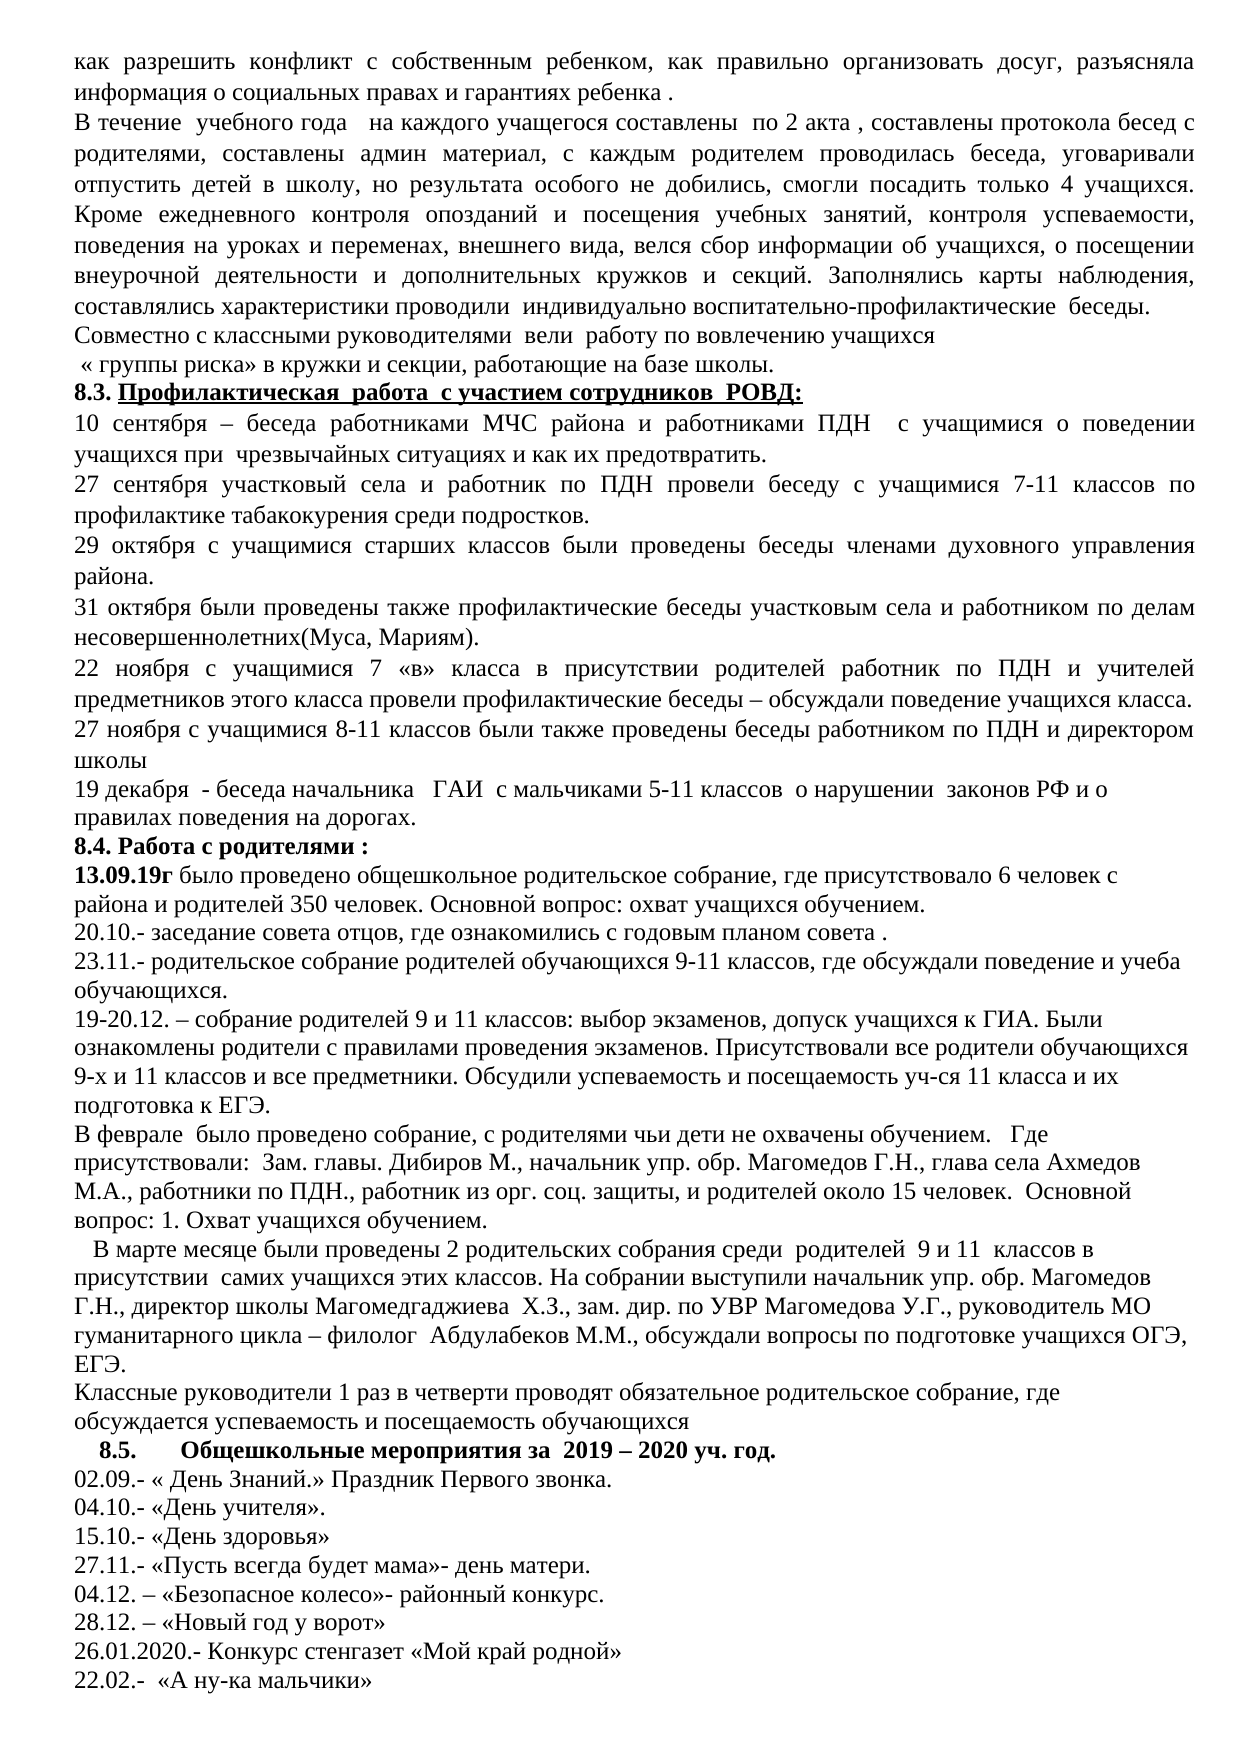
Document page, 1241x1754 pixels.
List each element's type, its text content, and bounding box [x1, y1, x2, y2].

text 10 сентября – беседа работниками МЧС района и работниками ПДН с учащимися о поведении учащихся при чрезвычайных ситуациях и как их предотвратить. [74, 406, 1196, 467]
text 8.5. Общешкольные мероприятия за 2019 – 2020 уч. год. [74, 1435, 1196, 1464]
text 04.10.- «День учителя». [74, 1492, 1196, 1521]
text 8.4. Работа с родителями : [74, 831, 1196, 860]
text 20.10.- заседание совета отцов, где ознакомились с годовым планом совета . [74, 917, 1196, 946]
text 13.09.19г было проведено общешкольное родительское собрание, где присутствовало 6 человек с района и родителей 350 человек. Основной вопрос: охват учащихся обучением. [74, 860, 1196, 917]
text 27 ноября с учащимися 8-11 классов были также проведены беседы работником по ПДН и директором школы [74, 712, 1196, 774]
text 27 сентября участковый села и работник по ПДН провели беседу с учащимися 7-11 классов по профилактике табакокурения среди подростков. [74, 467, 1196, 529]
text 8.3. Профилактическая работа с участием сотрудников РОВД: [74, 377, 1196, 406]
text 27.11.- «Пусть всегда будет мама»- день матери. [74, 1550, 1196, 1579]
text 22 ноября с учащимися 7 «в» класса в присутствии родителей работник по ПДН и учителей предметников этого класса провели профилактические беседы – обсуждали поведение учащихся класса. [74, 651, 1196, 712]
text 29 октября с учащимися старших классов были проведены беседы членами духовного управления района. [74, 529, 1196, 590]
text Классные руководители 1 раз в четверти проводят обязательное родительское собрание, где обсуждается успеваемость и посещаемость обучающихся [74, 1377, 1196, 1435]
text Совместно с классными руководителями вели работу по вовлечению учащихся [74, 320, 1196, 349]
text 31 октября были проведены также профилактические беседы участковым села и работником по делам несовершеннолетних(Муса, Мариям). [74, 590, 1196, 651]
text 02.09.- « День Знаний.» Праздник Первого звонка. [74, 1464, 1196, 1492]
text В феврале было проведено собрание, с родителями чьи дети не охвачены обучением. Где присутствовали: Зам. главы. Дибиров М., начальник упр. обр. Магомедов Г.Н., глава села Ахмедов М.А., работники по ПДН., работник из орг. соц. защиты, и родителей около 15 человек. Основной вопрос: 1. Охват учащихся обучением. [74, 1119, 1196, 1234]
text 04.12. – «Безопасное колесо»- районный конкурс. [74, 1579, 1196, 1607]
text 19-20.12. – собрание родителей 9 и 11 классов: выбор экзаменов, допуск учащихся к ГИА. Были ознакомлены родители с правилами проведения экзаменов. Присутствовали все родители обучающихся 9-х и 11 классов и все предметники. Обсудили успеваемость и посещаемость уч-ся 11 класса и их подготовка к ЕГЭ. [74, 1004, 1196, 1119]
text 19 декабря - беседа начальника ГАИ с мальчиками 5-11 классов о нарушении законов РФ и о правилах поведения на дорогах. [74, 774, 1196, 831]
text 28.12. – «Новый год у ворот» [74, 1607, 1196, 1636]
text 26.01.2020.- Конкурс стенгазет «Мой край родной» [74, 1636, 1196, 1665]
text « группы риска» в кружки и секции, работающие на базе школы. [74, 349, 1196, 377]
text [74, 44, 1196, 106]
text 22.02.- «А ну-ка мальчики» [74, 1665, 1196, 1694]
text В марте месяце были проведены 2 родительских собрания среди родителей 9 и 11 классов в присутствии самих учащихся этих классов. На собрании выступили начальник упр. обр. Магомедов Г.Н., директор школы Магомедгаджиева Х.З., зам. дир. по УВР Магомедова У.Г., руководитель МО гуманитарного цикла – филолог Абдулабеков М.М., обсуждали вопросы по подготовке учащихся ОГЭ, ЕГЭ. [74, 1234, 1196, 1377]
text В течение учебного года на каждого учащегося составлены по 2 акта , составлены протокола бесед с родителями, составлены админ материал, с каждым родителем проводилась беседа, уговаривали отпустить детей в школу, но результата особого не добились, смогли посадить только 4 учащихся. Кроме ежедневного контроля опозданий и посещения учебных занятий, контроля успеваемости, поведения на уроках и переменах, внешнего вида, велся сбор информации об учащихся, о посещении внеурочной деятельности и дополнительных кружков и секций. Заполнялись карты наблюдения, составлялись характеристики проводили индивидуально воспитательно-профилактические беседы. [74, 106, 1196, 320]
text 15.10.- «День здоровья» [74, 1521, 1196, 1550]
text 23.11.- родительское собрание родителей обучающихся 9-11 классов, где обсуждали поведение и учеба обучающихся. [74, 946, 1196, 1004]
